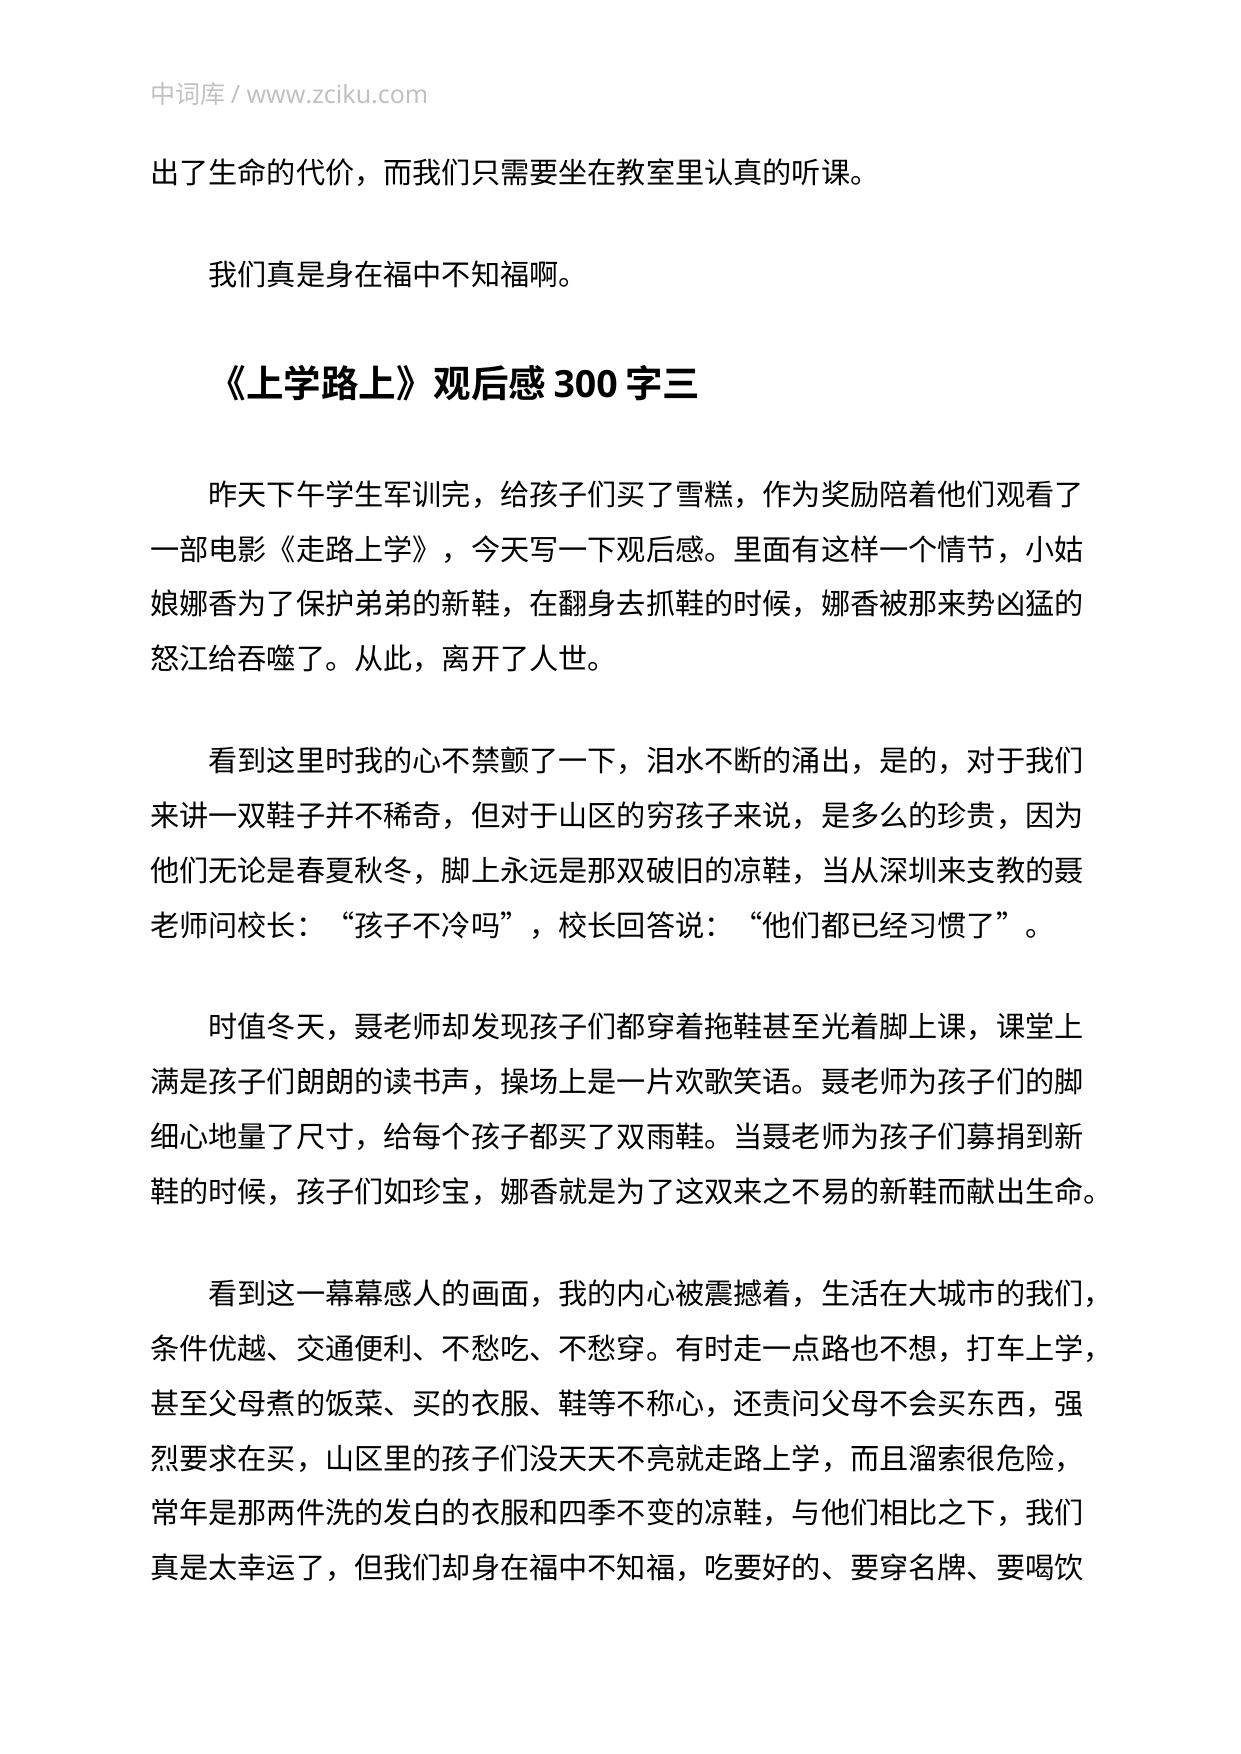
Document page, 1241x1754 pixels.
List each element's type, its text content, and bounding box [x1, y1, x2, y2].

text 昨天下午学生军训完，给孩子们买了雪糕，作为奖励陪着他们观看了一部电影《走路上学》，今天写一下观后感。里面有这样一个情节，小姑娘娜香为了保护弟弟的新鞋，在翻身去抓鞋的时候，娜香被那来势凶猛的怒江给吞噬了。从此，离开了人世。 [150, 471, 1090, 678]
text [150, 1271, 1090, 1587]
text 时值冬天，聂老师却发现孩子们都穿着拖鞋甚至光着脚上课，课堂上满是孩子们朗朗的读书声，操场上是一片欢歌笑语。聂老师为孩子们的脚细心地量了尺寸，给每个孩子都买了双雨鞋。当聂老师为孩子们募捐到新鞋的时候，孩子们如珍宝，娜香就是为了这双来之不易的新鞋而献出生命。 [150, 1004, 1090, 1211]
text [150, 150, 1090, 192]
text 我们真是身在福中不知福啊。 [150, 252, 1090, 294]
text 《上学路上》观后感300字三 [150, 353, 1090, 408]
text 看到这里时我的心不禁颤了一下，泪水不断的涌出，是的，对于我们来讲一双鞋子并不稀奇，但对于山区的穷孩子来说，是多么的珍贵，因为他们无论是春夏秋冬，脚上永远是那双破旧的凉鞋，当从深圳来支教的聂老师问校长：“孩子不冷吗”，校长回答说：“他们都已经习惯了”。 [150, 738, 1090, 944]
